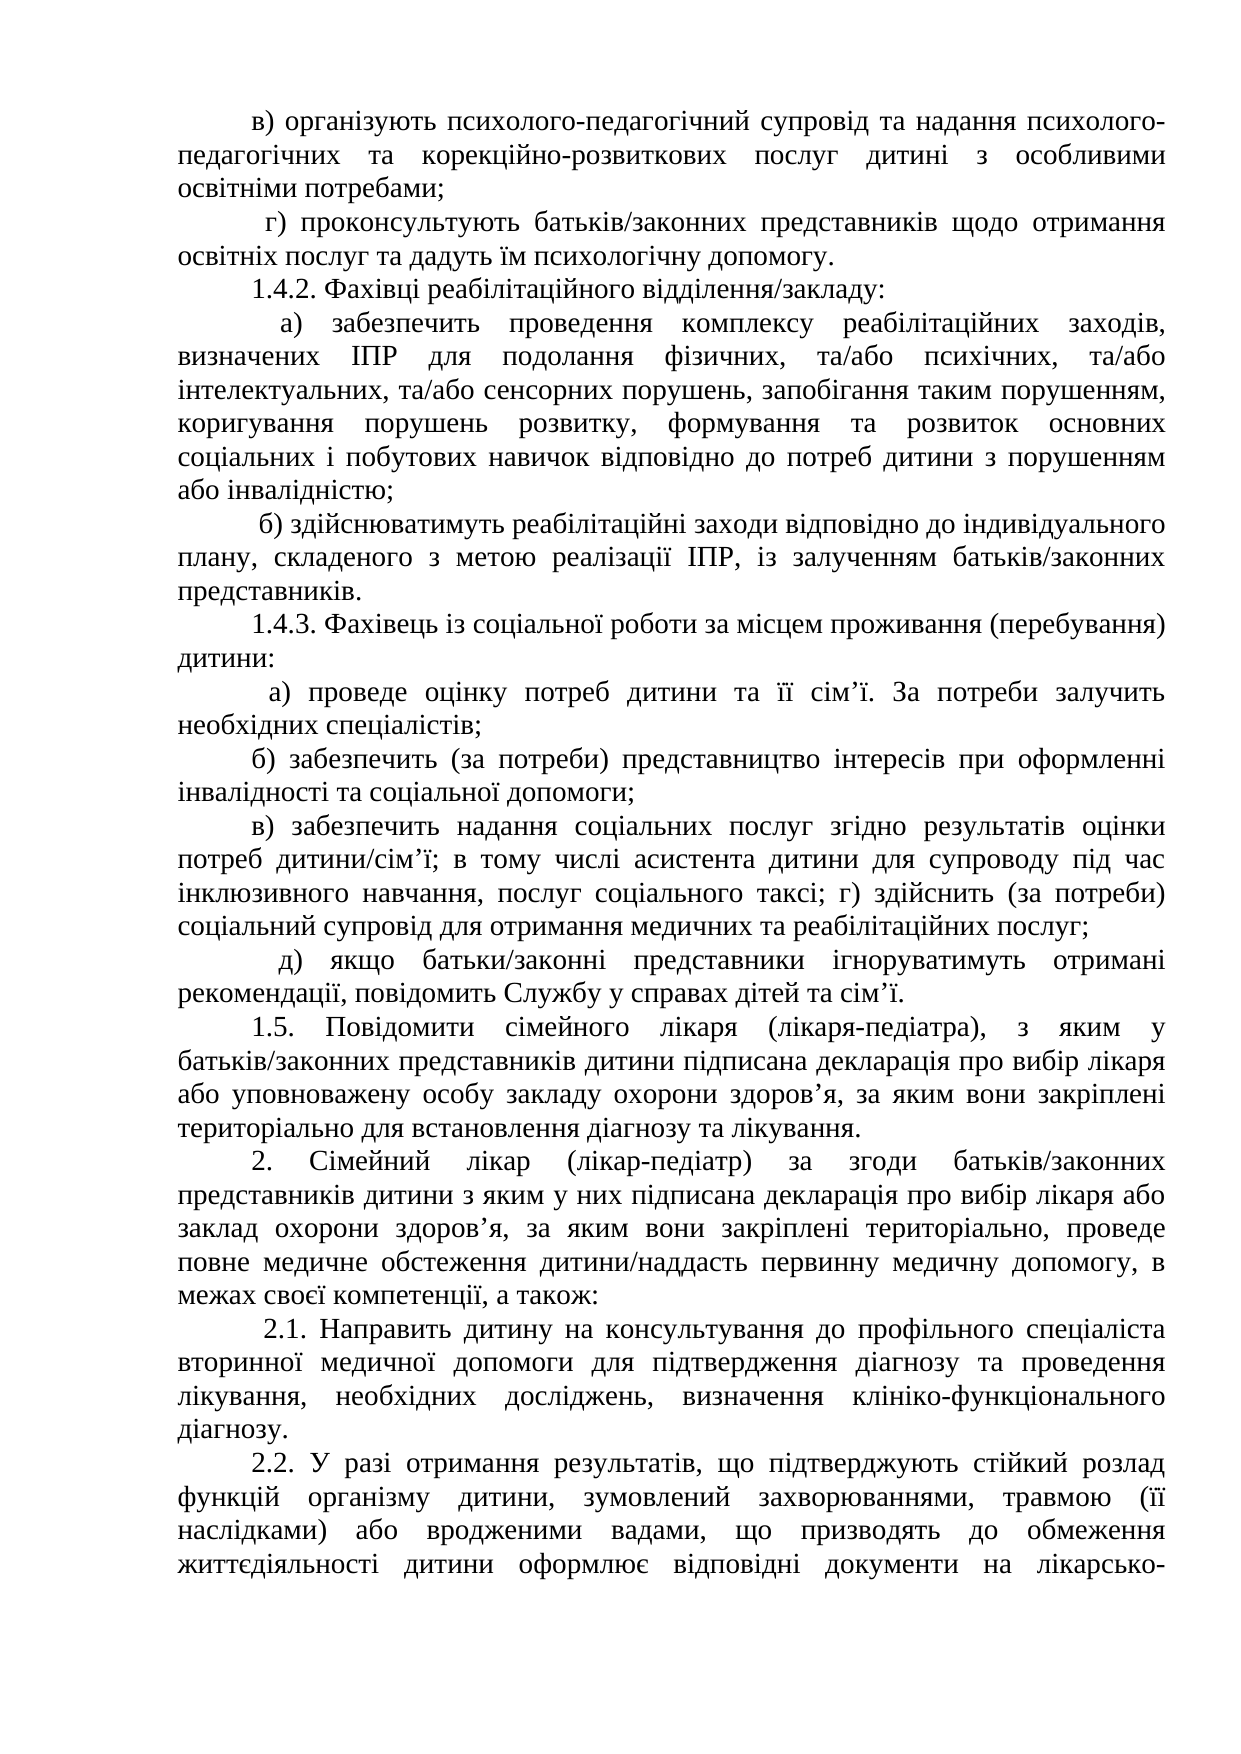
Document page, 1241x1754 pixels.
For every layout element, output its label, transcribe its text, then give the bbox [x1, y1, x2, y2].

text а) проведе оцінку потреб дитини та її сім’ї. За потреби залучить необхідних спеціалістів; [177, 674, 1167, 741]
text д) якщо батьки/законні представники ігноруватимуть отримані рекомендації, повідомить Службу у справах дітей та сім’ї. [177, 942, 1167, 1009]
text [177, 1445, 1167, 1579]
text г) проконсультують батьків/законних представників щодо отримання освітніх послуг та дадуть їм психологічну допомогу. [177, 204, 1167, 271]
text 2.1. Направить дитину на консультування до профільного спеціаліста вторинної медичної допомоги для підтвердження діагнозу та проведення лікування, необхідних досліджень, визначення клініко-функціонального діагнозу. [177, 1311, 1167, 1445]
text 1.4.2. Фахівці реабілітаційного відділення/закладу: [177, 271, 1167, 305]
text в) організують психолого-педагогічний супровід та надання психолого-педагогічних та корекційно-розвиткових послуг дитині з особливими освітніми потребами; [177, 103, 1167, 204]
text а) забезпечить проведення комплексу реабілітаційних заходів, визначених ІПР для подолання фізичних, та/або психічних, та/або інтелектуальних, та/або сенсорних порушень, запобігання таким порушенням, коригування порушень розвитку, формування та розвиток основних соціальних і побутових навичок відповідно до потреб дитини з порушенням або інвалідністю; [177, 305, 1167, 506]
text б) забезпечить (за потреби) представництво інтересів при оформленні інвалідності та соціальної допомоги; [177, 741, 1167, 808]
text б) здійснюватимуть реабілітаційні заходи відповідно до індивідуального плану, складеного з метою реалізації ІПР, із залученням батьків/законних представників. [177, 506, 1167, 607]
text 1.5. Повідомити сімейного лікаря (лікаря-педіатра), з яким у батьків/законних представників дитини підписана декларація про вибір лікаря або уповноважену особу закладу охорони здоров’я, за яким вони закріплені територіально для встановлення діагнозу та лікування. [177, 1009, 1167, 1143]
text 1.4.3. Фахівець із соціальної роботи за місцем проживання (перебування) дитини: [177, 607, 1167, 674]
text в) забезпечить надання соціальних послуг згідно результатів оцінки потреб дитини/сім’ї; в тому числі асистента дитини для супроводу під час інклюзивного навчання, послуг соціального таксі; г) здійснить (за потреби) соціальний супровід для отримання медичних та реабілітаційних послуг; [177, 808, 1167, 942]
text 2. Сімейний лікар (лікар-педіатр) за згоди батьків/законних представників дитини з яким у них підписана декларація про вибір лікаря або заклад охорони здоров’я, за яким вони закріплені територіально, проведе повне медичне обстеження дитини/наддасть первинну медичну допомогу, в межах своєї компетенції, а також: [177, 1143, 1167, 1311]
